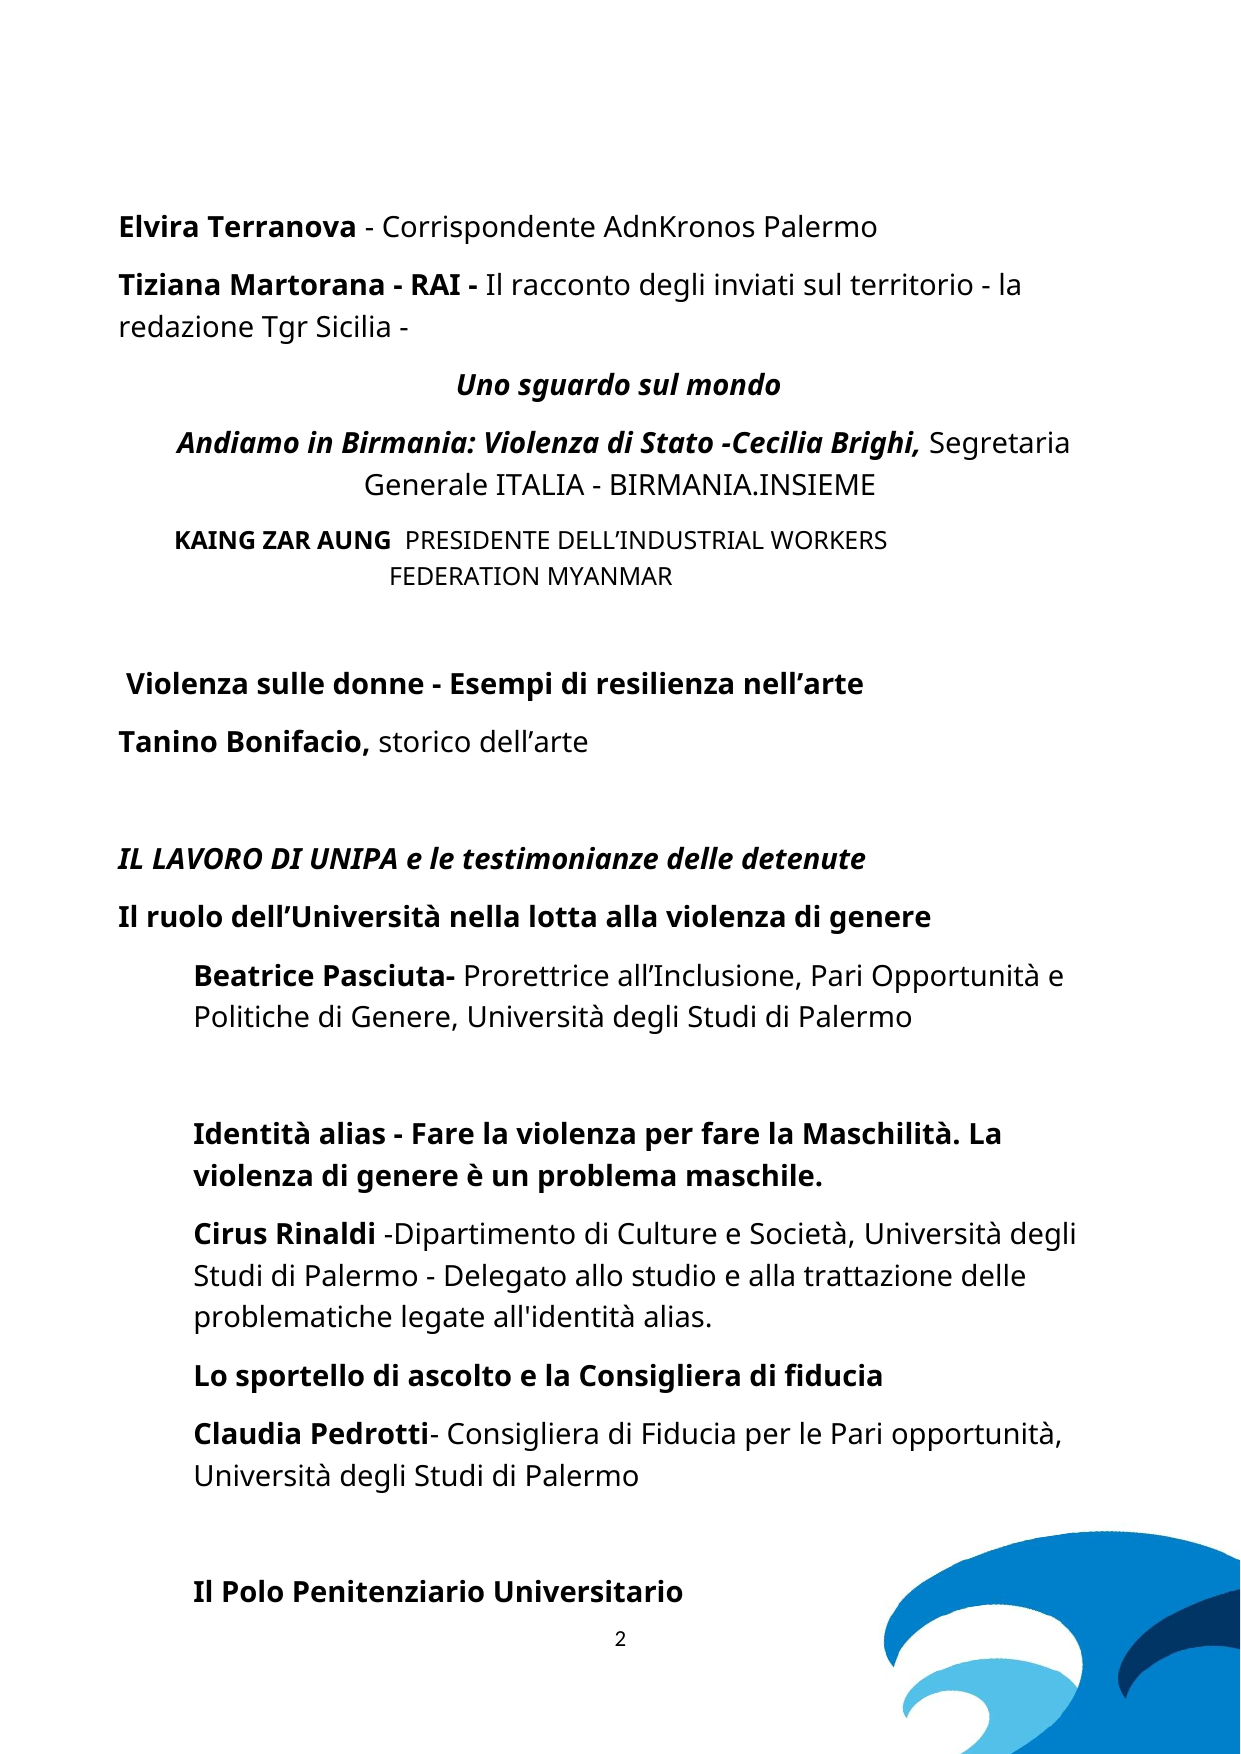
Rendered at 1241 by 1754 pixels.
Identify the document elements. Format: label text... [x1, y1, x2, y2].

text Beatrice Pasciuta- Prorettrice all’Inclusione, Pari Opportunità e Politiche di Genere, Università degli Studi di Palermo [193, 955, 1122, 1036]
text Violenza sulle donne - Esempi di resilienza nell’arte [118, 663, 1122, 703]
text Tiziana Martorana - RAI - Il racconto degli inviati sul territorio - la redazione Tgr Sicilia - [118, 264, 1122, 346]
text KAING ZAR AUNG PRESIDENTE DELL’INDUSTRIAL WORKERS FEDERATION MYANMAR [118, 523, 944, 592]
text Uno sguardo sul mondo [118, 364, 1122, 404]
picture [29, 1374, 1241, 1754]
text Il Polo Penitenziario Universitario [118, 1571, 1122, 1611]
text Cirus Rinaldi -Dipartimento di Culture e Società, Università degli Studi di Palermo - Delegato allo studio e alla trattazione delle problematiche legate all'identità alias. [193, 1213, 1122, 1336]
text Andiamo in Birmania: Violenza di Stato -Cecilia Brighi, Segretaria Generale ITALIA - BIRMANIA.INSIEME [118, 423, 1122, 504]
text Elvira Terranova - Corrispondente AdnKronos Palermo [118, 206, 1122, 246]
text Lo sportello di ascolto e la Consigliera di fiducia [193, 1355, 1122, 1394]
text Tanino Bonifacio, storico dell’arte [118, 721, 1122, 761]
text Il ruolo dell’Università nella lotta alla violenza di genere [118, 896, 1122, 936]
text IL LAVORO DI UNIPA e le testimonianze delle detenute [118, 838, 1122, 878]
text Claudia Pedrotti- Consigliera di Fiducia per le Pari opportunità, Università degli Studi di Palermo [193, 1413, 1122, 1494]
text Identità alias - Fare la violenza per fare la Maschilità. La violenza di genere è un problema maschile. [193, 1113, 1122, 1194]
